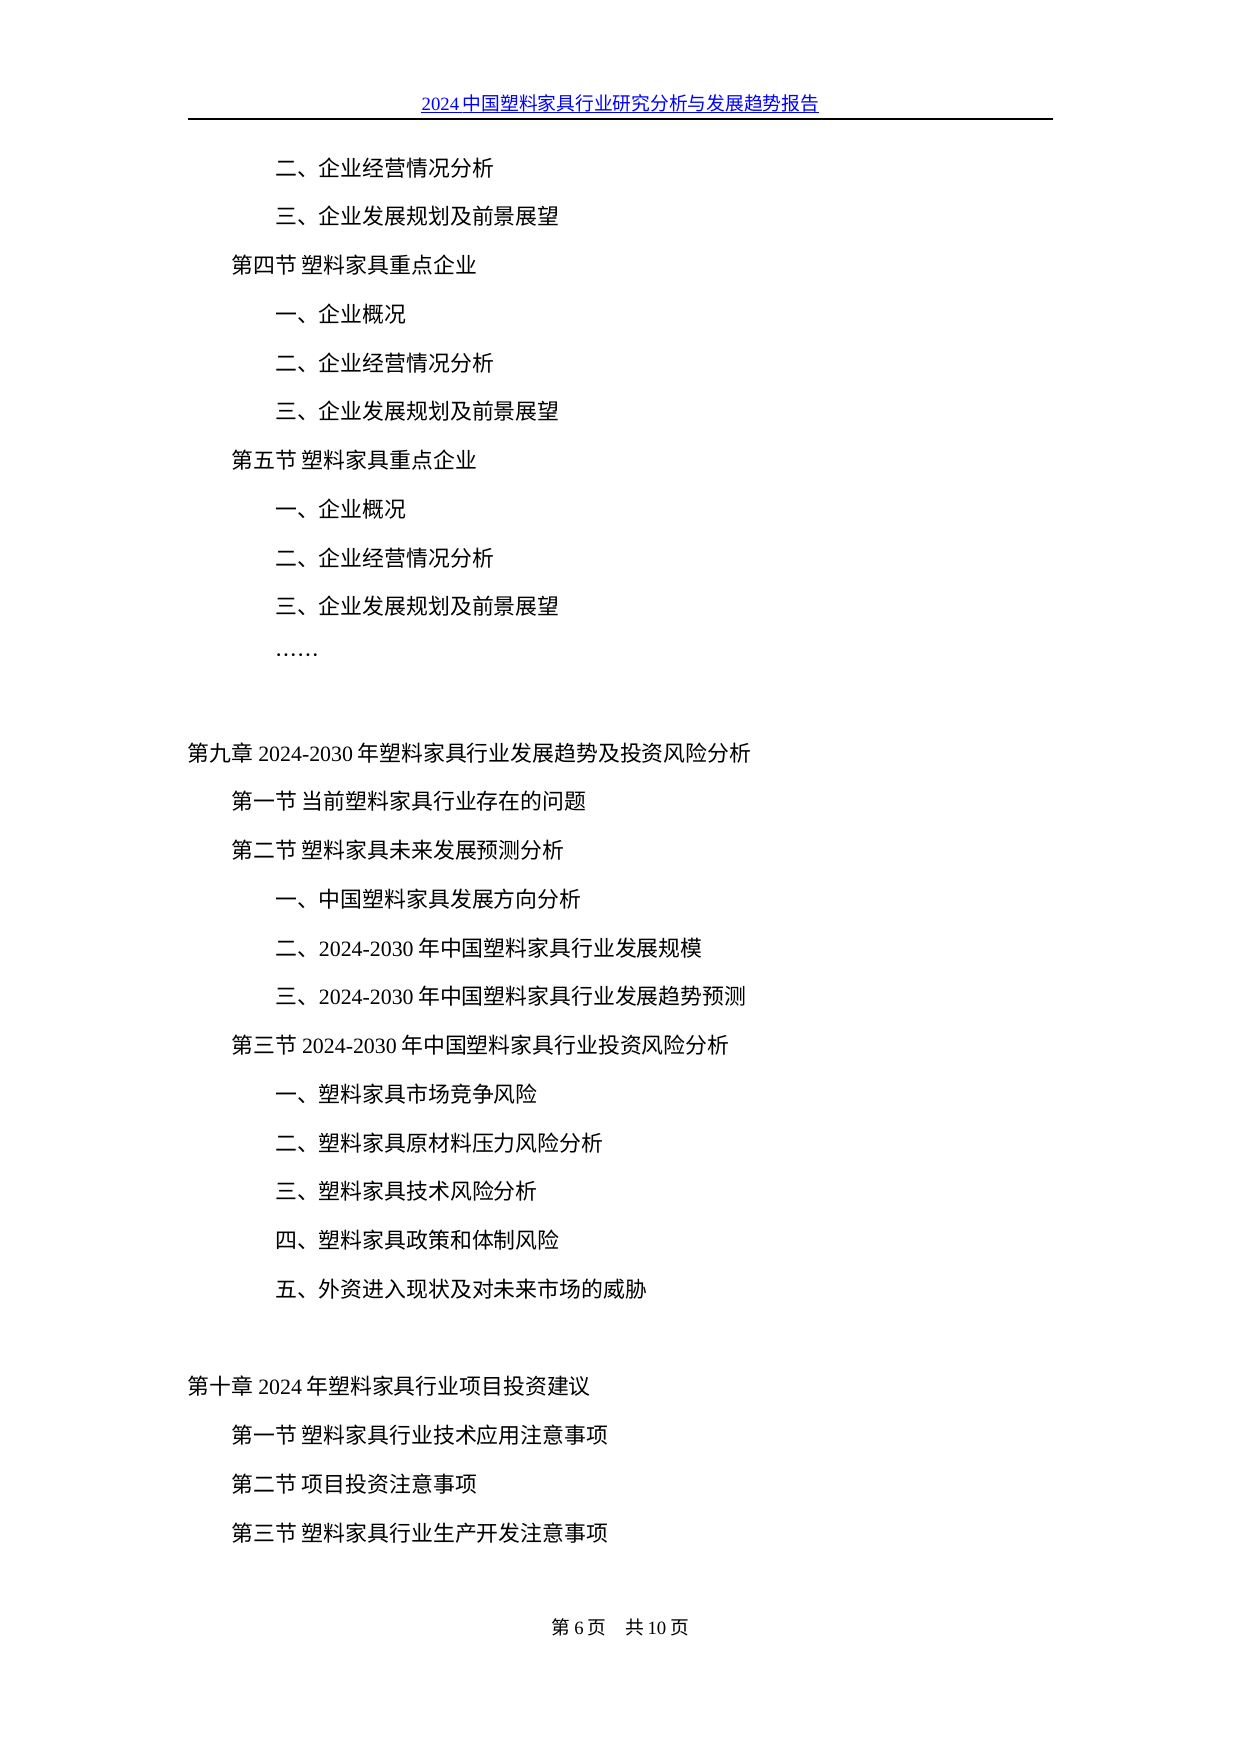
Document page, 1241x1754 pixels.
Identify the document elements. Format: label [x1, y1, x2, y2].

text [187, 150, 1053, 1548]
